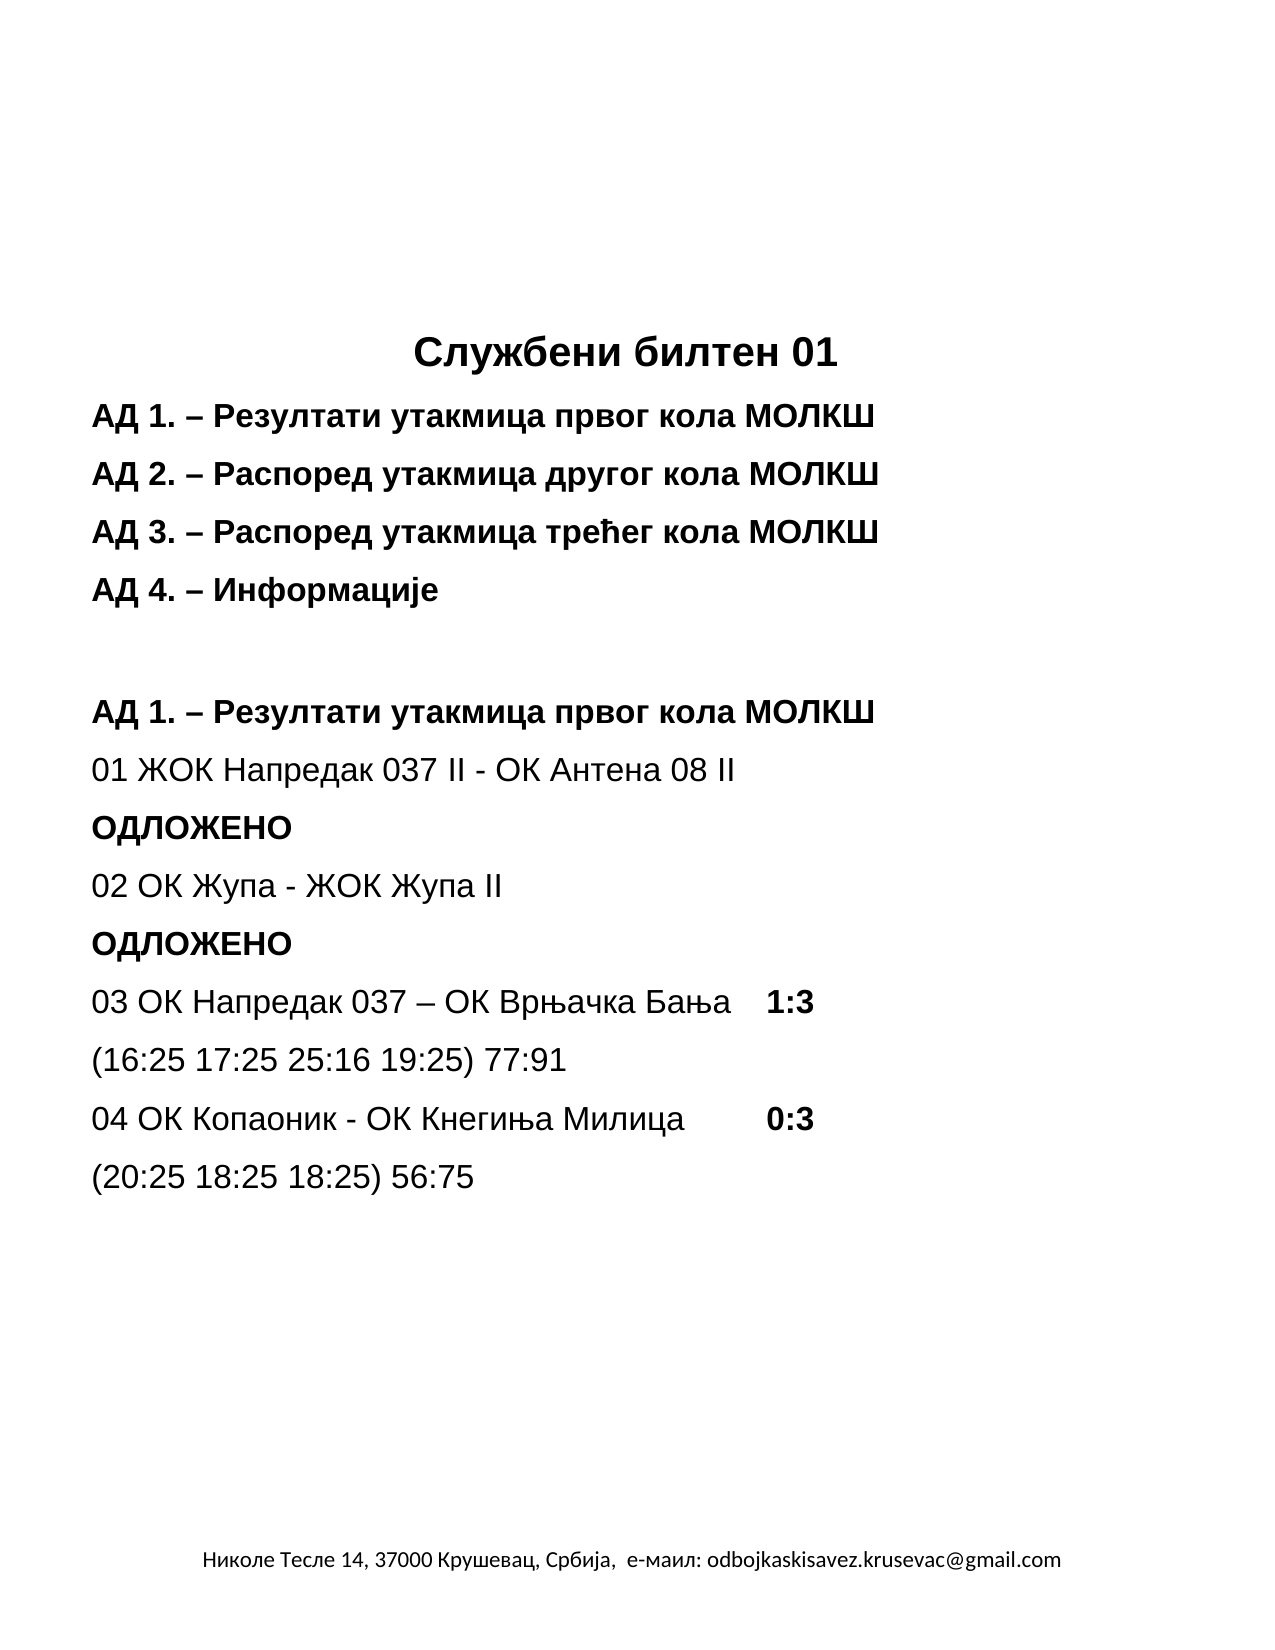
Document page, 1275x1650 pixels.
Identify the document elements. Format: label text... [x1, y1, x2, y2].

text АД 2. – Распоред утакмица другог кола МОЛКШ [91, 454, 1160, 492]
text АД 1. – Резултати утакмица првог кола МОЛКШ [91, 396, 1160, 434]
text 02 ОК Жупа - ЖОК Жупа II [91, 866, 1160, 904]
text ОДЛОЖЕНО [91, 924, 1160, 963]
text (20:25 18:25 18:25) 56:75 [91, 1157, 1160, 1195]
text АД 1. – Резултати утакмица првог кола МОЛКШ [91, 692, 1160, 730]
text АД 3. – Распоред утакмица трећег кола МОЛКШ [91, 512, 1160, 551]
text Службени билтен 01 [91, 328, 1160, 376]
text АД 4. – Информације [91, 570, 1160, 609]
text (16:25 17:25 25:16 19:25) 77:91 [91, 1040, 1160, 1079]
text ОДЛОЖЕНО [91, 808, 1160, 846]
text 03 ОК Напредак 037 – OК Врњачка Бања 1:3 [91, 982, 1160, 1021]
text 01 ЖОК Напредак 037 II - ОК Антена 08 II [91, 750, 1160, 788]
text 04 ОК Копаоник - ОК Кнегиња Милица 0:3 [91, 1098, 1160, 1137]
